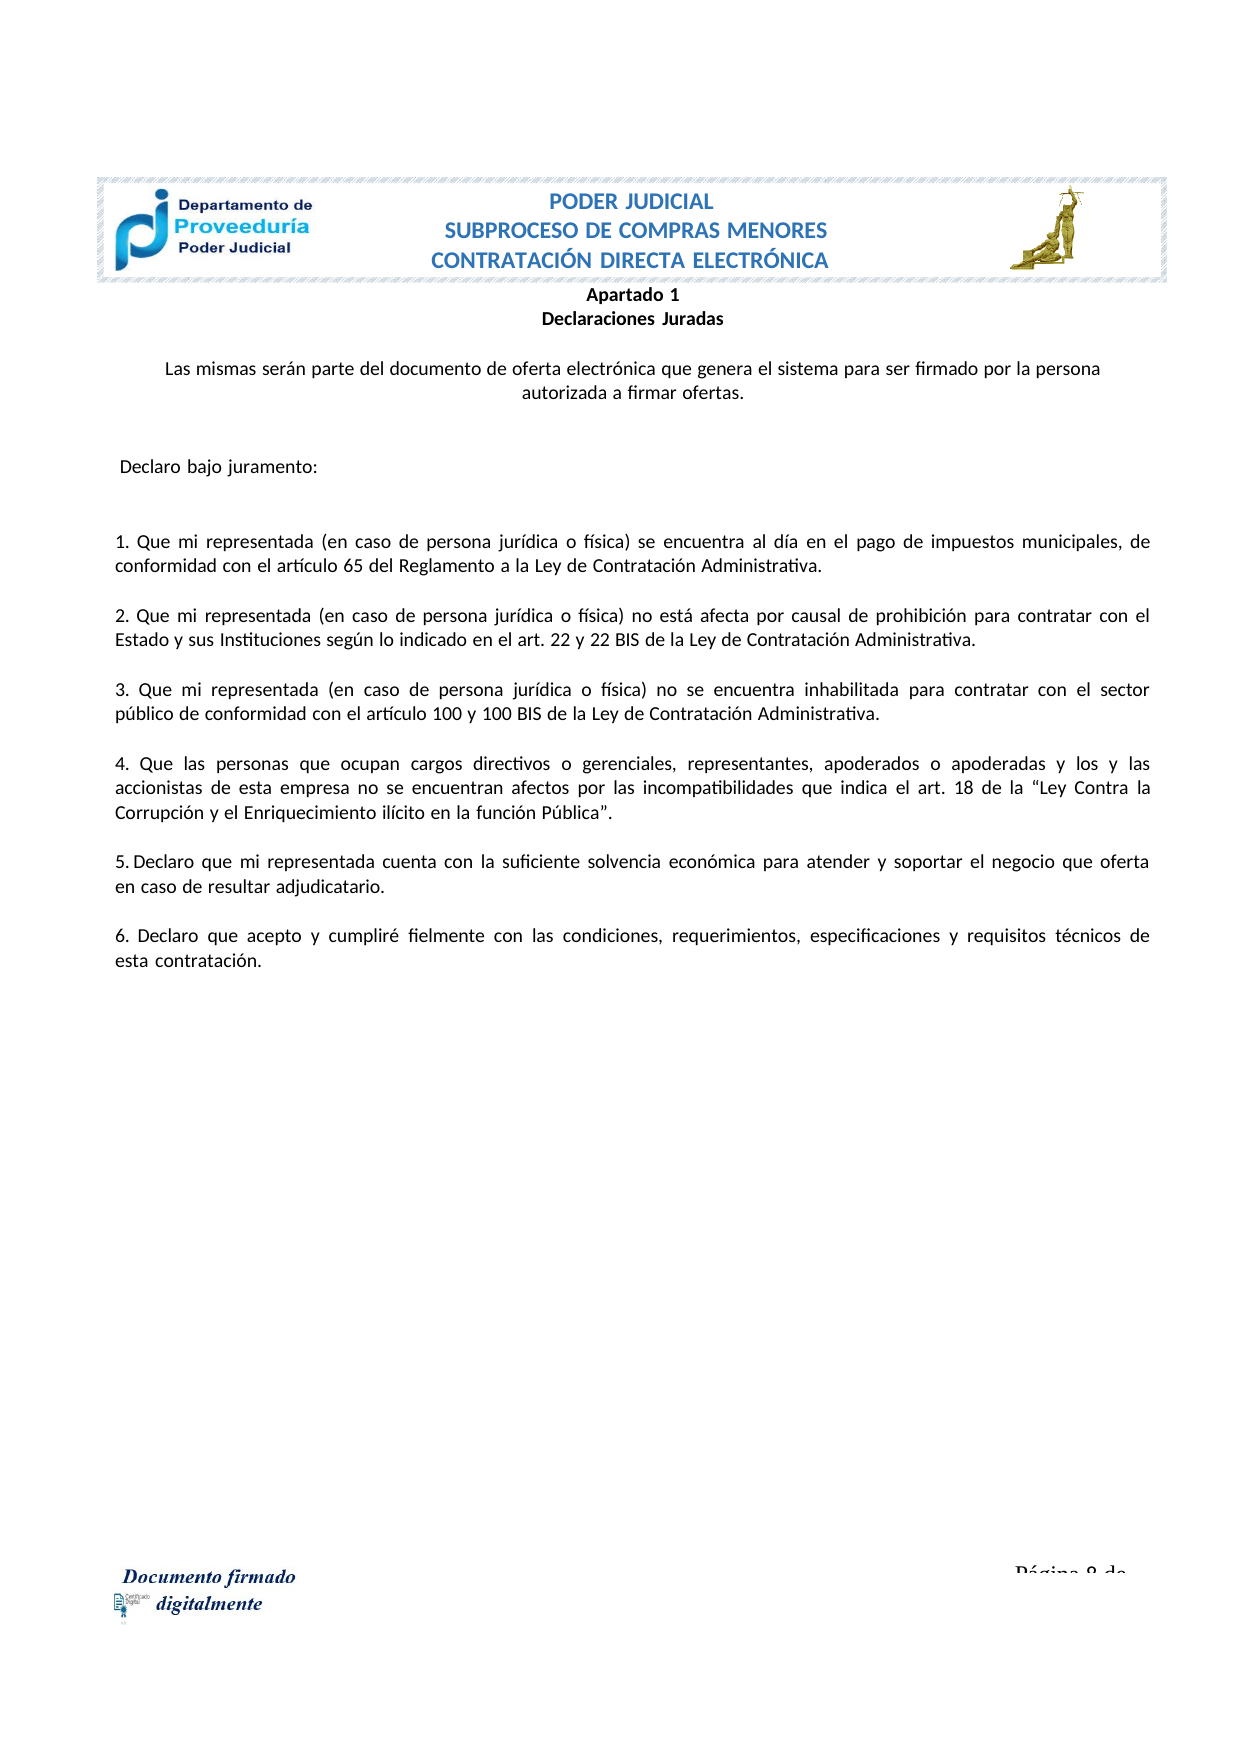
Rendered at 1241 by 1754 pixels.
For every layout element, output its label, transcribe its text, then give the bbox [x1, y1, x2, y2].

list Que mi representada (en caso de persona jurídica o física) no está afecta por causal de prohibición para contratar con el Estado y sus Instituciones según lo indicado en el art. 22 y 22 BIS de la Ley de Contratación Administrativa. [115, 603, 1151, 651]
text Declaro bajo juramento: [119, 454, 1180, 479]
text Las mismas serán parte del documento de oferta electrónica que genera el sistema para ser firmado por la persona autorizada a firmar ofertas. [158, 356, 1107, 404]
subtitle Apartado 1 Declaraciones Juradas [539, 282, 726, 330]
list Que mi representada (en caso de persona jurídica o física) se encuentra al día en el pago de impuestos municipales, de conformidad con el artículo 65 del Reglamento a la Ley de Contratación Administrativa. [115, 529, 1150, 577]
list Declaro que acepto y cumpliré fielmente con las condiciones, requerimientos, especificaciones y requisitos técnicos de esta contratación. [115, 923, 1151, 972]
picture [114, 1566, 305, 1625]
list Declaro que mi representada cuenta con la suficiente solvencia económica para atender y soportar el negocio que oferta en caso de resultar adjudicatario. [115, 849, 1150, 898]
list Que mi representada (en caso de persona jurídica o física) no se encuentra inhabilitada para contratar con el sector público de conformidad con el artículo 100 y 100 BIS de la Ley de Contratación Administrativa. [115, 677, 1150, 725]
picture [97, 177, 1167, 283]
list Que las personas que ocupan cargos directivos o gerenciales, representantes, apoderados o apoderadas y los y las accionistas de esta empresa no se encuentran afectos por las incompatibilidades que indica el art. 18 de la “Ley Contra la Corrupción y el Enriquecimiento ilícito en la función Pública”. [115, 751, 1151, 824]
